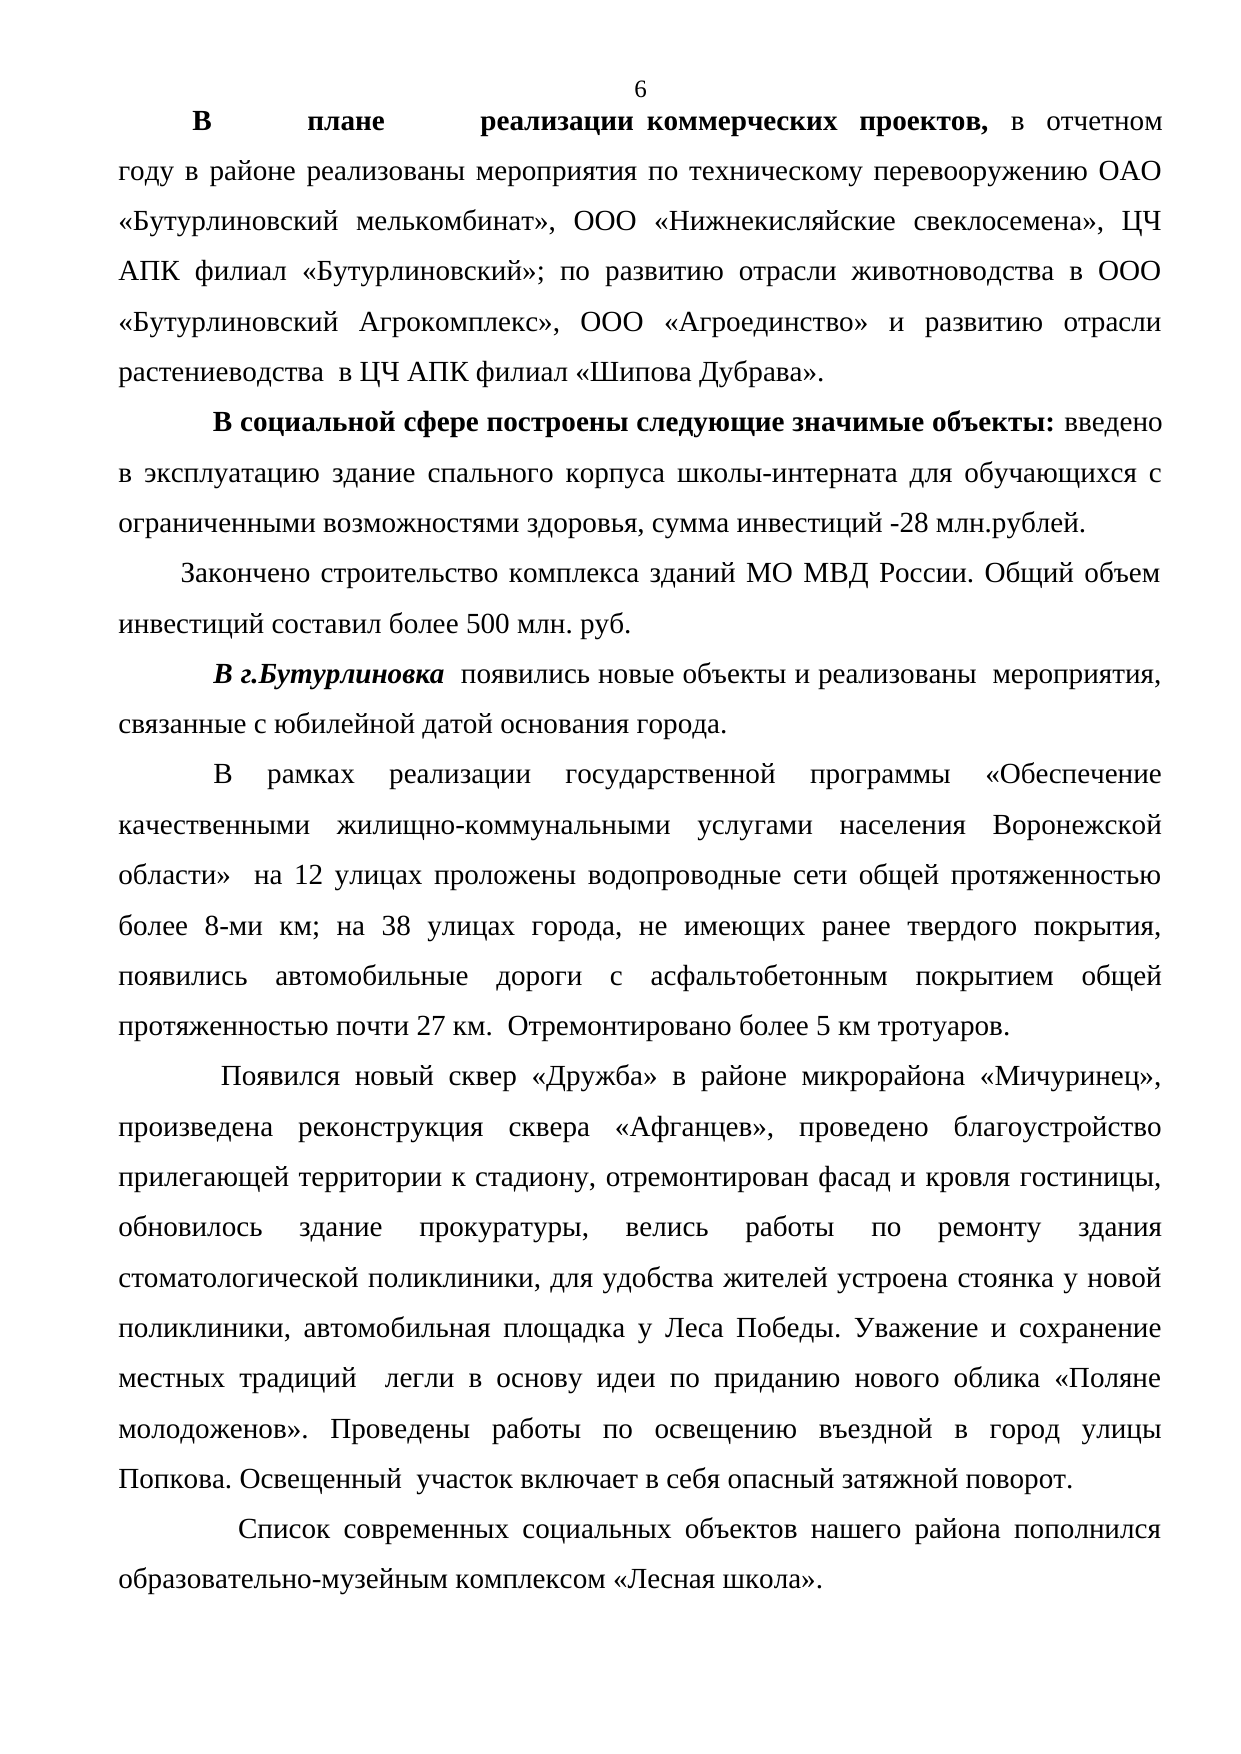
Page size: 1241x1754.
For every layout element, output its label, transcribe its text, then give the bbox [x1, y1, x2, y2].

text В плане реализации коммерческих проектов, в отчетном году в районе реализованы мероприятия по техническому перевооружению ОАО «Бутурлиновский мелькомбинат», ООО «Нижнекисляйские свеклосемена», ЦЧ АПК филиал «Бутурлиновский»; по развитию отрасли животноводства в ООО «Бутурлиновский Агрокомплекс», ООО «Агроединство» и развитию отрасли растениеводства в ЦЧ АПК филиал «Шипова Дубрава». [118, 103, 1162, 388]
text Список современных социальных объектов нашего района пополнился образовательно-музейным комплексом «Лесная школа». [118, 1511, 1162, 1595]
text В социальной сфере построены следующие значимые объекты: введено в эксплуатацию здание спального корпуса школы-интерната для обучающихся с ограниченными возможностями здоровья, сумма инвестиций -28 млн.рублей. [118, 404, 1162, 539]
text В рамках реализации государственной программы «Обеспечение качественными жилищно-коммунальными услугами населения Воронежской области» на 12 улицах проложены водопроводные сети общей протяженностью более 8-ми км; на 38 улицах города, не имеющих ранее твердого покрытия, появились автомобильные дороги с асфальтобетонным покрытием общей протяженностью почти 27 км. Отремонтировано более 5 км тротуаров. [118, 757, 1162, 1042]
text Закончено строительство комплекса зданий МО МВД России. Общий объем инвестиций составил более 500 млн. руб. [118, 555, 1162, 639]
text Появился новый сквер «Дружба» в районе микрорайона «Мичуринец», произведена реконструкция сквера «Афганцев», проведено благоустройство прилегающей территории к стадиону, отремонтирован фасад и кровля гостиницы, обновилось здание прокуратуры, велись работы по ремонту здания стоматологической поликлиники, для удобства жителей устроена стоянка у новой поликлиники, автомобильная площадка у Леса Победы. Уважение и сохранение местных традиций легли в основу идеи по приданию нового облика «Поляне молодоженов». Проведены работы по освещению въездной в город улицы Попкова. Освещенный участок включает в себя опасный затяжной поворот. [118, 1058, 1162, 1494]
text В г.Бутурлиновка появились новые объекты и реализованы мероприятия, связанные с юбилейной датой основания города. [118, 656, 1162, 740]
